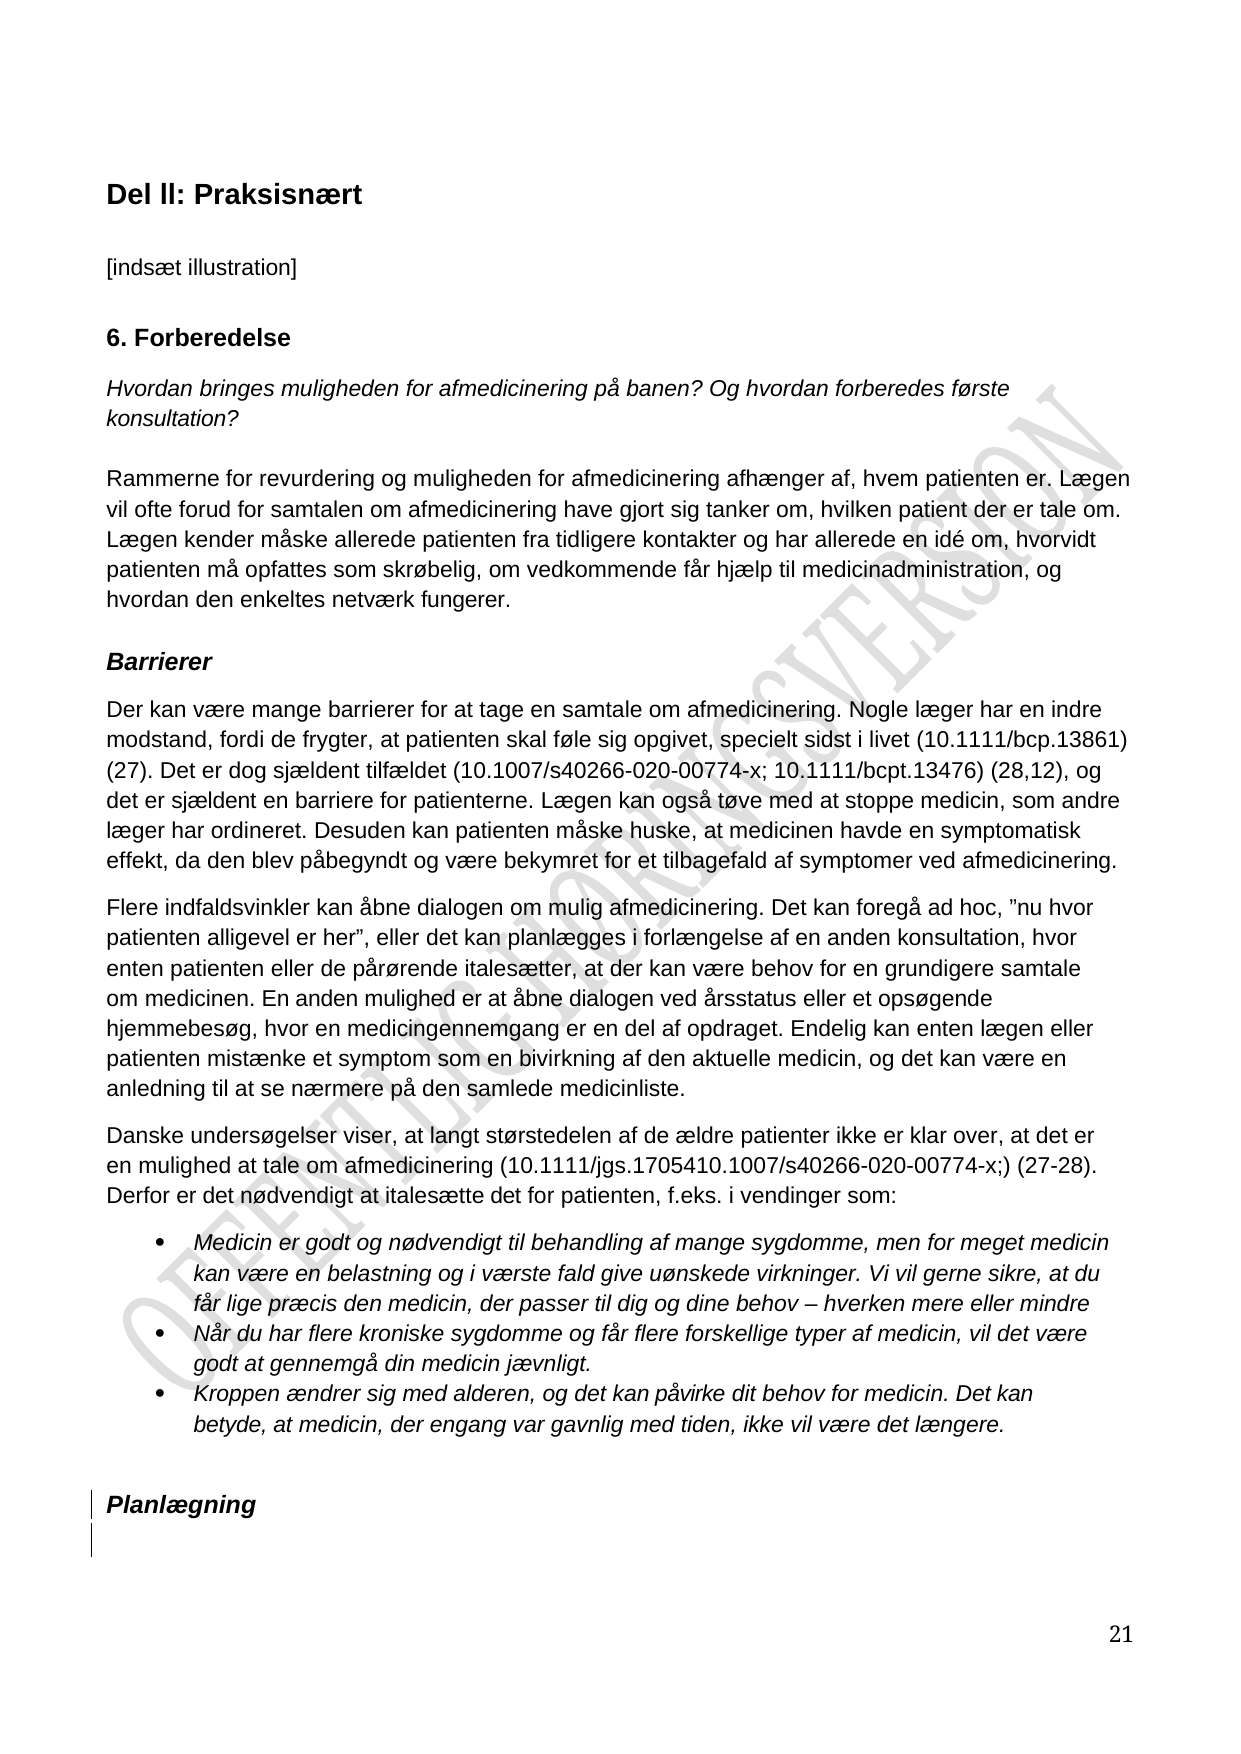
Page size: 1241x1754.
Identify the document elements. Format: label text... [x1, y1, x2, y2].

text Hvordan bringes muligheden for afmedicinering på banen? Og hvordan forberedes første konsultation? [106, 375, 1134, 431]
text Barrierer [106, 647, 1134, 675]
subtitle Del ll: Praksisnært [106, 177, 1134, 211]
list Når du har flere kroniske sygdomme og får flere forskellige typer af medicin, vil det være godt at gennemgå din medicin jævnligt. [156, 1320, 1114, 1376]
text Rammerne for revurdering og muligheden for afmedicinering afhænger af, hvem patienten er. Lægen vil ofte forud for samtalen om afmedicinering have gjort sig tanker om, hvilken patient der er tale om. Lægen kender måske allerede patienten fra tidligere kontakter og har allerede en idé om, hvorvidt patienten må opfattes som skrøbelig, om vedkommende får hjælp til medicinadministration, og hvordan den enkeltes netværk fungerer. [106, 465, 1134, 613]
text Der kan være mange barrierer for at tage en samtale om afmedicinering. Nogle læger har en indre modstand, fordi de frygter, at patienten skal føle sig opgivet, specielt sidst i livet (10.1111/bcp.13861) (27). Det er dog sjældent tilfældet (10.1007/s40266-020-00774-x; 10.1111/bcpt.13476) (28,12), og det er sjældent en barriere for patienterne. Lægen kan også tøve med at stoppe medicin, som andre læger har ordineret. Desuden kan patienten måske huske, at medicinen havde en symptomatisk effekt, da den blev påbegyndt og være bekymret for et tilbagefald af symptomer ved afmedicinering. [106, 696, 1134, 874]
text Planlægning [106, 1490, 1134, 1519]
text Danske undersøgelser viser, at langt størstedelen af de ældre patienter ikke er klar over, at det er en mulighed at tale om afmedicinering (10.1111/jgs.1705410.1007/s40266-020-00774-x;) (27-28). Derfor er det nødvendigt at italesætte det for patienten, f.eks. i vendinger som: [106, 1122, 1115, 1209]
subtitle 6. Forberedelse [106, 323, 1134, 351]
list Kroppen ændrer sig med alderen, og det kan påvirke dit behov for medicin. Det kan betyde, at medicin, der engang var gavnlig med tiden, ikke vil være det længere. [156, 1380, 1095, 1437]
text Flere indfaldsvinkler kan åbne dialogen om mulig afmedicinering. Det kan foregå ad hoc, ”nu hvor patienten alligevel er her”, eller det kan planlægges i forlængelse af en anden konsultation, hvor enten patienten eller de pårørende italesætter, at der kan være behov for en grundigere samtale om medicinen. En anden mulighed er at åbne dialogen ved årsstatus eller et opsøgende hjemmebesøg, hvor en medicingennemgang er en del af opdraget. Endelig kan enten lægen eller patienten mistænke et symptom som en bivirkning af den aktuelle medicin, og det kan være en anledning til at se nærmere på den samlede medicinliste. [106, 894, 1115, 1102]
list Medicin er godt og nødvendigt til behandling af mange sygdomme, men for meget medicin kan være en belastning og i værste fald give uønskede virkninger. Vi vil gerne sikre, at du får lige præcis den medicin, der passer til dig og dine behov – hverken mere eller mindre [156, 1229, 1112, 1316]
text [indsæt illustration] [106, 254, 1134, 280]
